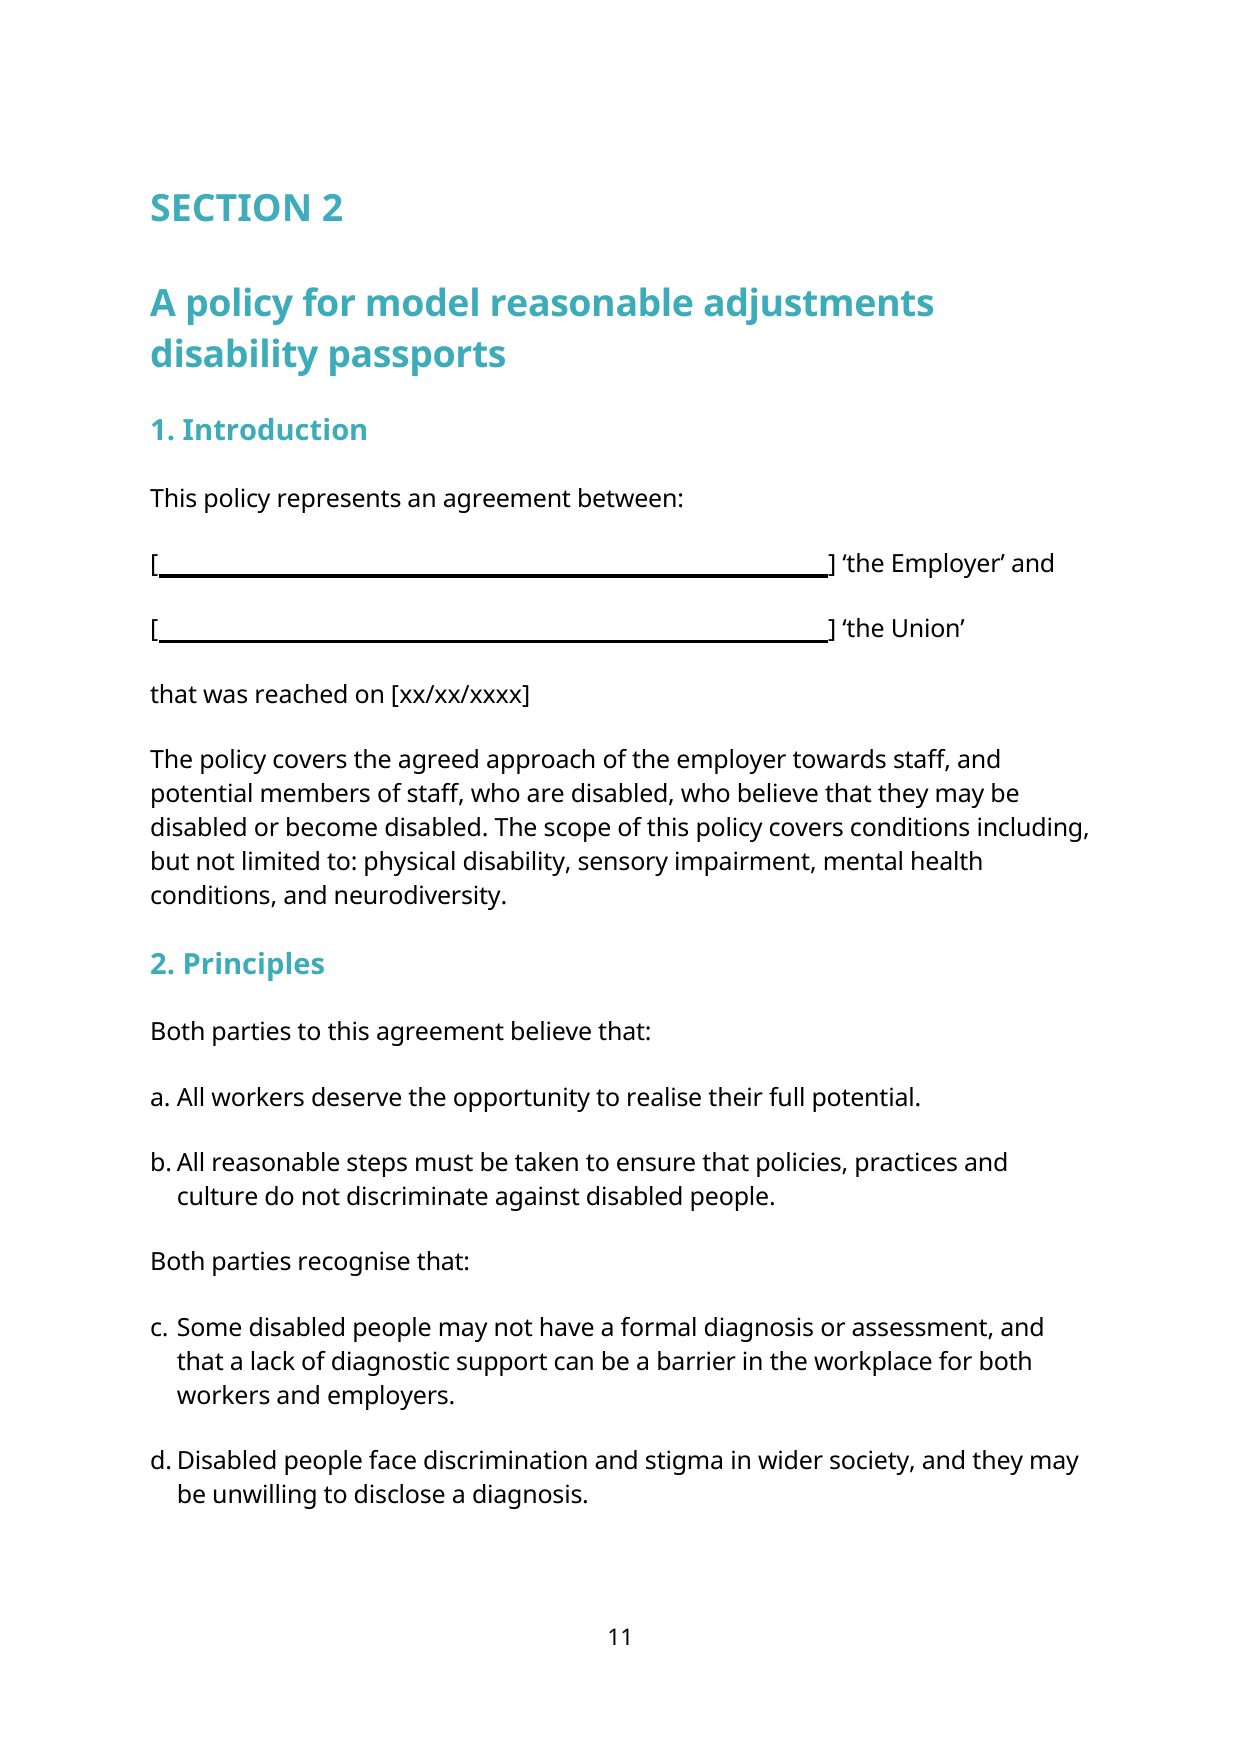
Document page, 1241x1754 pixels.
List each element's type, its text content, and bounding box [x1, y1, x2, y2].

subtitle 2. Principles [150, 943, 1090, 983]
text c. Some disabled people may not have a formal diagnosis or assessment, and that a lack of diagnostic support can be a barrier in the workplace for both workers and employers. [150, 1309, 1090, 1412]
text This policy represents an agreement between: [150, 480, 1090, 514]
subtitle Section 2 [150, 181, 1090, 232]
text a. All workers deserve the opportunity to realise their full potential. [150, 1079, 1090, 1113]
text d. Disabled people face discrimination and stigma in wider society, and they may be unwilling to disclose a diagnosis. [150, 1443, 1090, 1511]
subtitle A policy for model reasonable adjustments disability passports [150, 276, 1090, 378]
text Both parties recognise that: [150, 1244, 1090, 1278]
text [ ] ‘the Employer’ and [150, 546, 1090, 580]
text Both parties to this agreement believe that: [150, 1014, 1090, 1048]
text b. All reasonable steps must be taken to ensure that policies, practices and culture do not discriminate against disabled people. [150, 1145, 1090, 1213]
text The policy covers the agreed approach of the employer towards staff, and potential members of staff, who are disabled, who believe that they may be disabled or become disabled. The scope of this policy covers conditions including, but not limited to: physical disability, sensory impairment, mental health conditions, and neurodiversity. [150, 742, 1090, 912]
text [ ] ‘the Union’ [150, 611, 1090, 645]
subtitle 1. Introduction [150, 409, 1090, 449]
text that was reached on [xx/xx/xxxx] [150, 676, 1090, 710]
